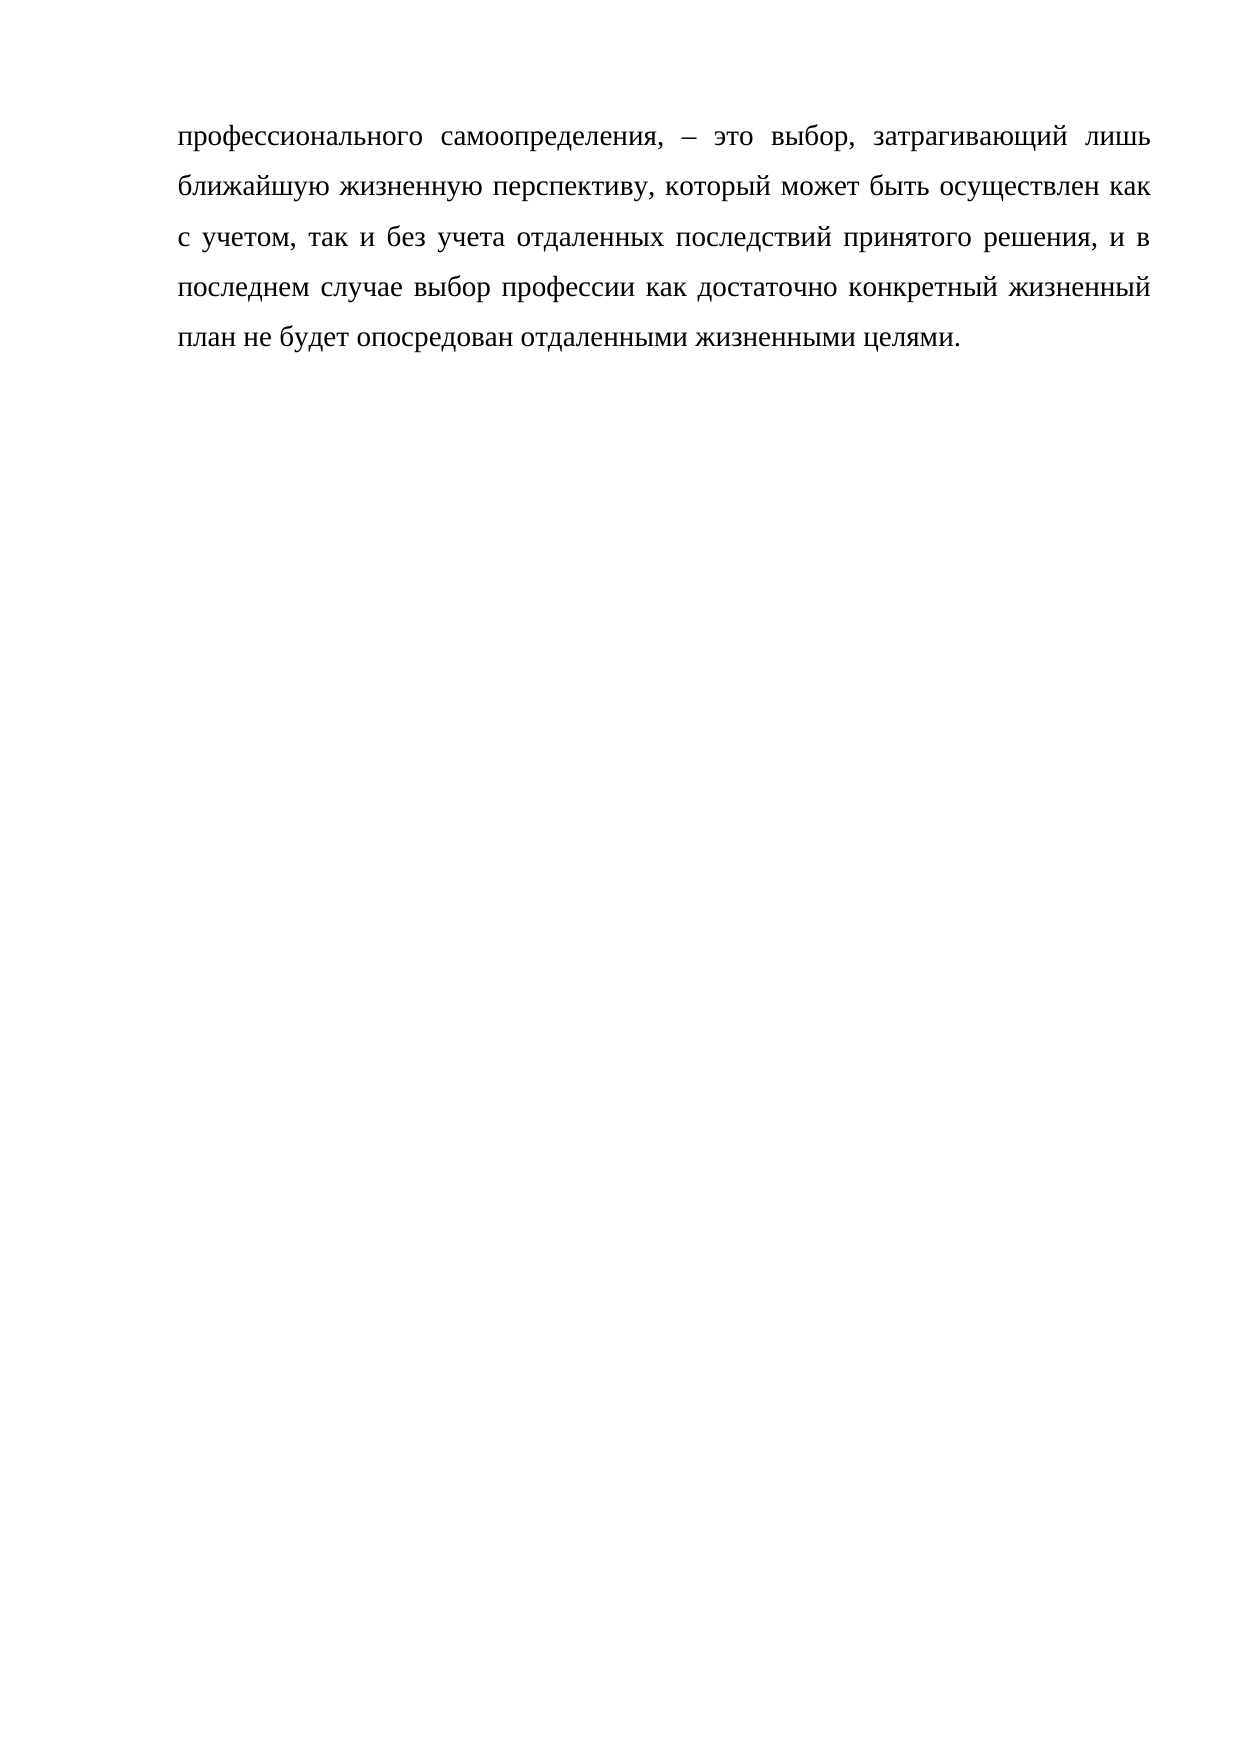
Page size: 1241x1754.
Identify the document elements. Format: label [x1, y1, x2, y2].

text [177, 118, 1152, 353]
